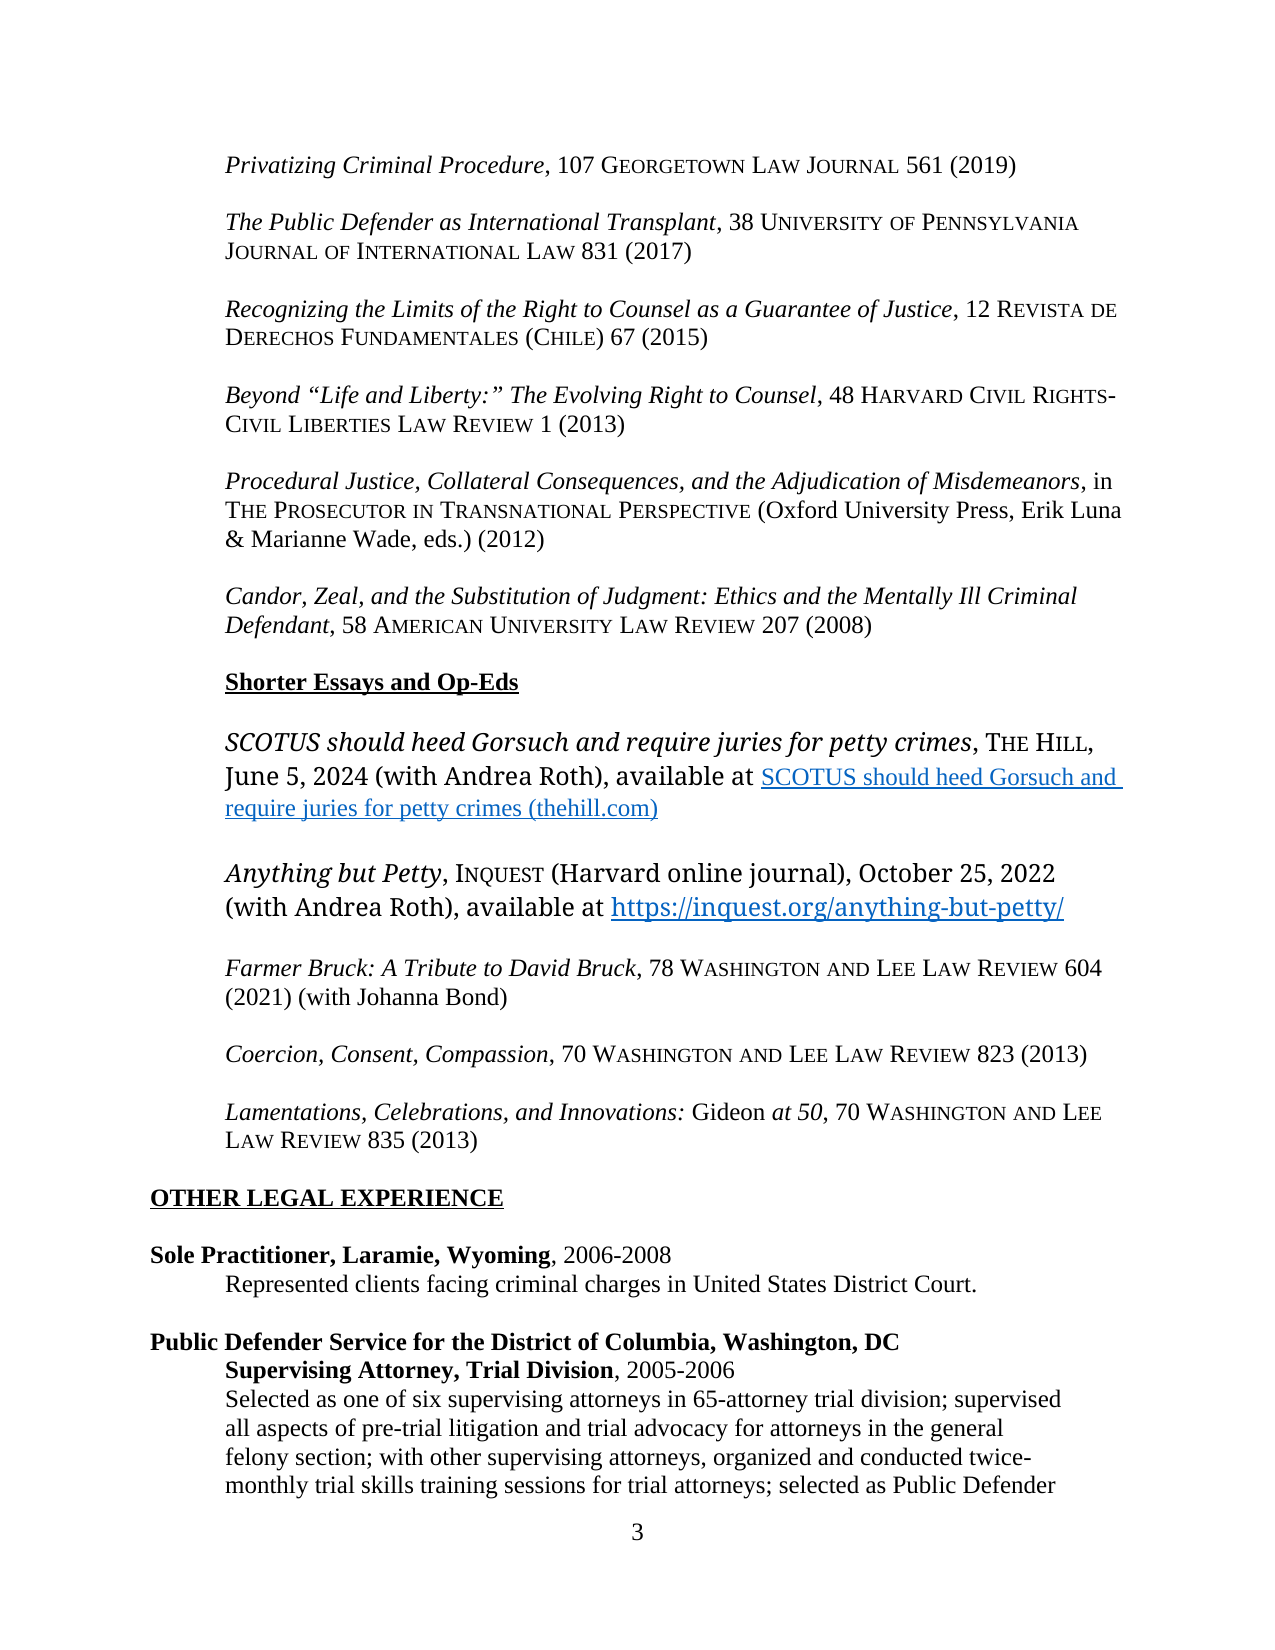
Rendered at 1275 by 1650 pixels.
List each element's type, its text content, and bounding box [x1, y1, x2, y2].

text Coercion, Consent, Compassion, 70 Washington and Lee Law Review 823 (2013) [225, 1039, 1127, 1068]
text Supervising Attorney, Trial Division, 2005-2006 [150, 1355, 1125, 1384]
text Candor, Zeal, and the Substitution of Judgment: Ethics and the Mentally Ill Criminal Defendant, 58 American University Law Review 207 (2008) [225, 581, 1127, 639]
text Anything but Petty, Inquest (Harvard online journal), October 25, 2022 (with Andrea Roth), available at https://inquest.org/anything-but-petty/ [225, 856, 1125, 924]
text Sole Practitioner, Laramie, Wyoming, 2006-2008 [150, 1240, 1125, 1269]
text SCOTUS should heed Gorsuch and require juries for petty crimes, The Hill, June 5, 2024 (with Andrea Roth), available at SCOTUS should heed Gorsuch and require juries for petty crimes (thehill.com) [225, 725, 1125, 822]
text Privatizing Criminal Procedure, 107 Georgetown Law Journal 561 (2019) [225, 150, 1127, 179]
text The Public Defender as International Transplant, 38 University of Pennsylvania Journal of International Law 831 (2017) [225, 207, 1127, 265]
text Farmer Bruck: A Tribute to David Bruck, 78 Washington and Lee Law Review 604 (2021) (with Johanna Bond) [225, 953, 1127, 1010]
text OTHER LEGAL EXPERIENCE [150, 1183, 1125, 1212]
text Represented clients facing criminal charges in United States District Court. [150, 1269, 1125, 1298]
text Shorter Essays and Op-Eds [225, 667, 1127, 696]
text Recognizing the Limits of the Right to Counsel as a Guarantee of Justice, 12 Revista de Derechos Fundamentales (Chile) 67 (2015) [225, 294, 1127, 351]
text Lamentations, Celebrations, and Innovations: Gideon at 50, 70 Washington and Lee Law Review 835 (2013) [225, 1097, 1127, 1154]
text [225, 1384, 1069, 1499]
text Procedural Justice, Collateral Consequences, and the Adjudication of Misdemeanors, in The Prosecutor in Transnational Perspective (Oxford University Press, Erik Luna & Marianne Wade, eds.) (2012) [225, 466, 1127, 552]
text Public Defender Service for the District of Columbia, Washington, DC [150, 1327, 1125, 1355]
text Beyond “Life and Liberty:” The Evolving Right to Counsel, 48 Harvard Civil Rights-Civil Liberties Law Review 1 (2013) [225, 380, 1127, 437]
